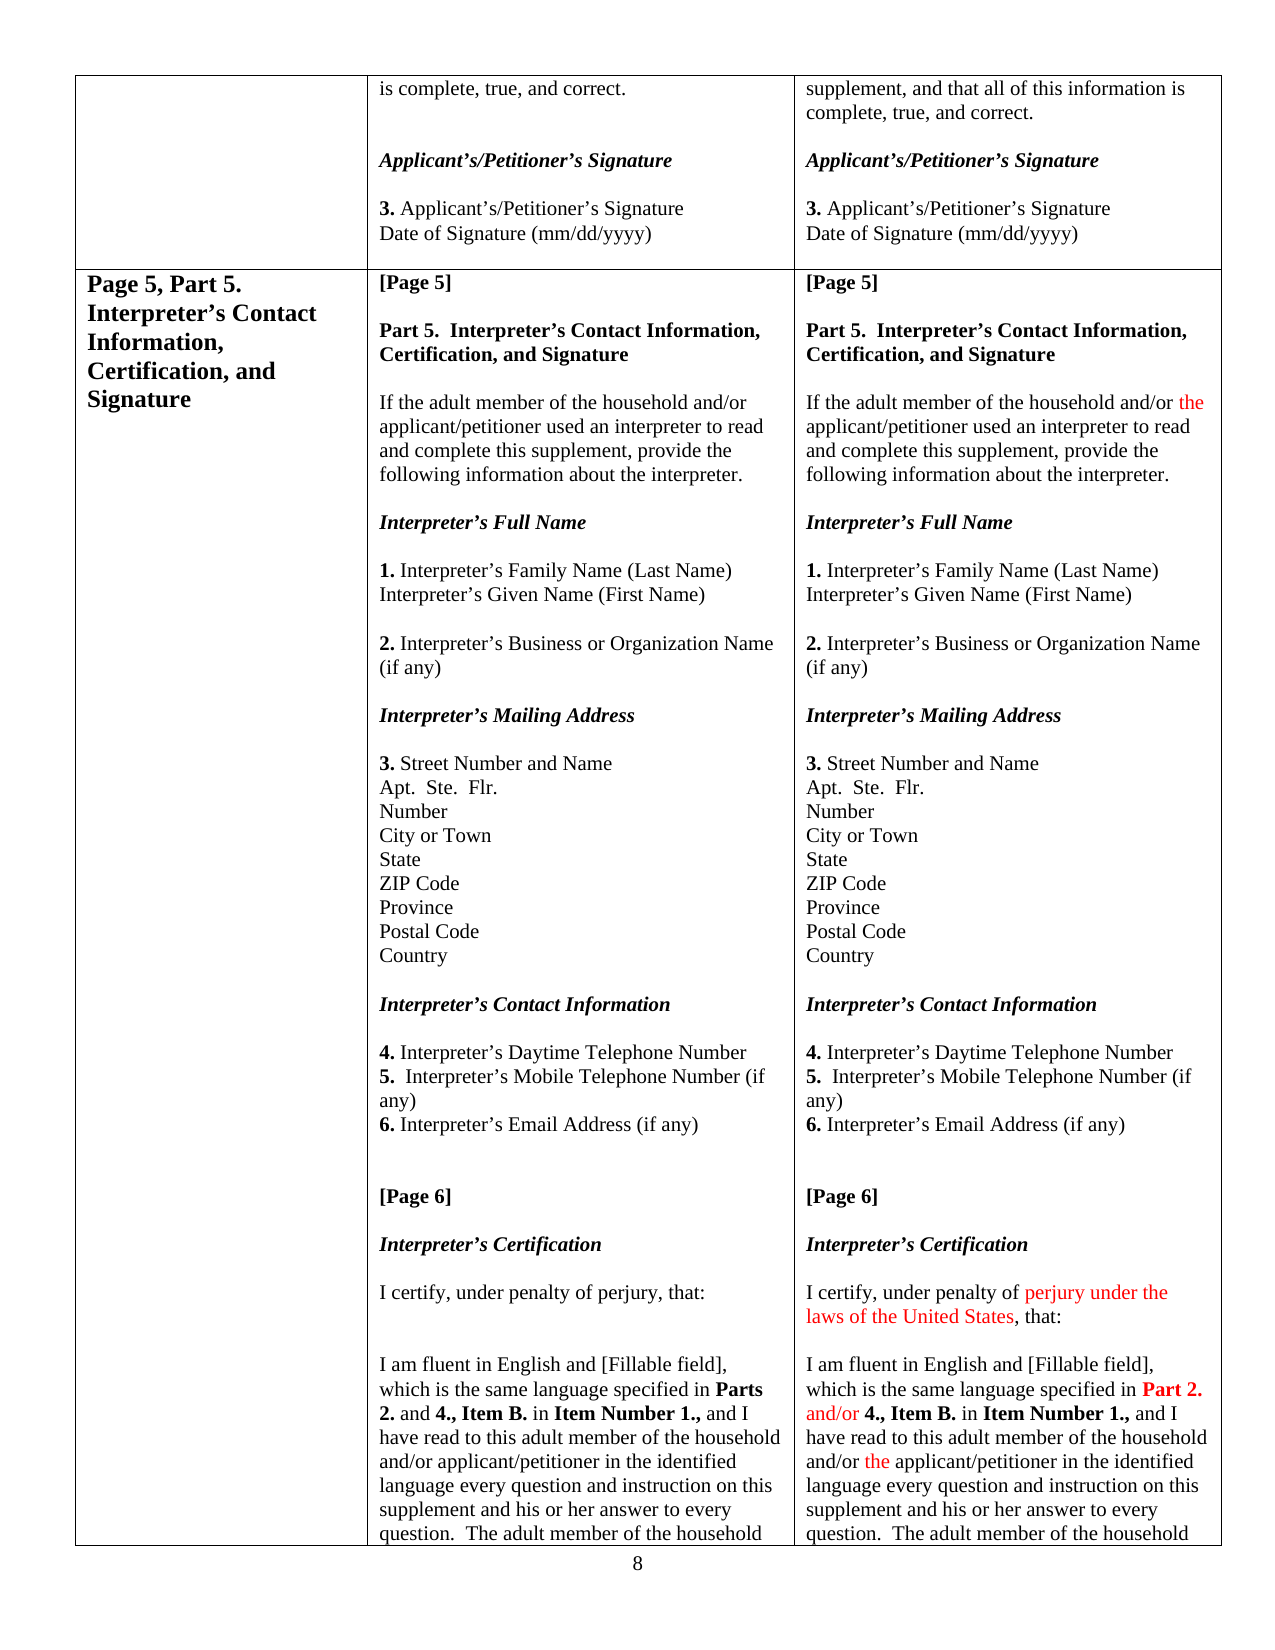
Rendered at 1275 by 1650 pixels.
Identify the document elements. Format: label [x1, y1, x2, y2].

table_cell [368, 76, 794, 268]
table_cell [795, 270, 1221, 1545]
table_cell [76, 270, 367, 1545]
table_cell [368, 270, 794, 1545]
table_cell [795, 76, 1221, 268]
table_cell [76, 76, 367, 268]
